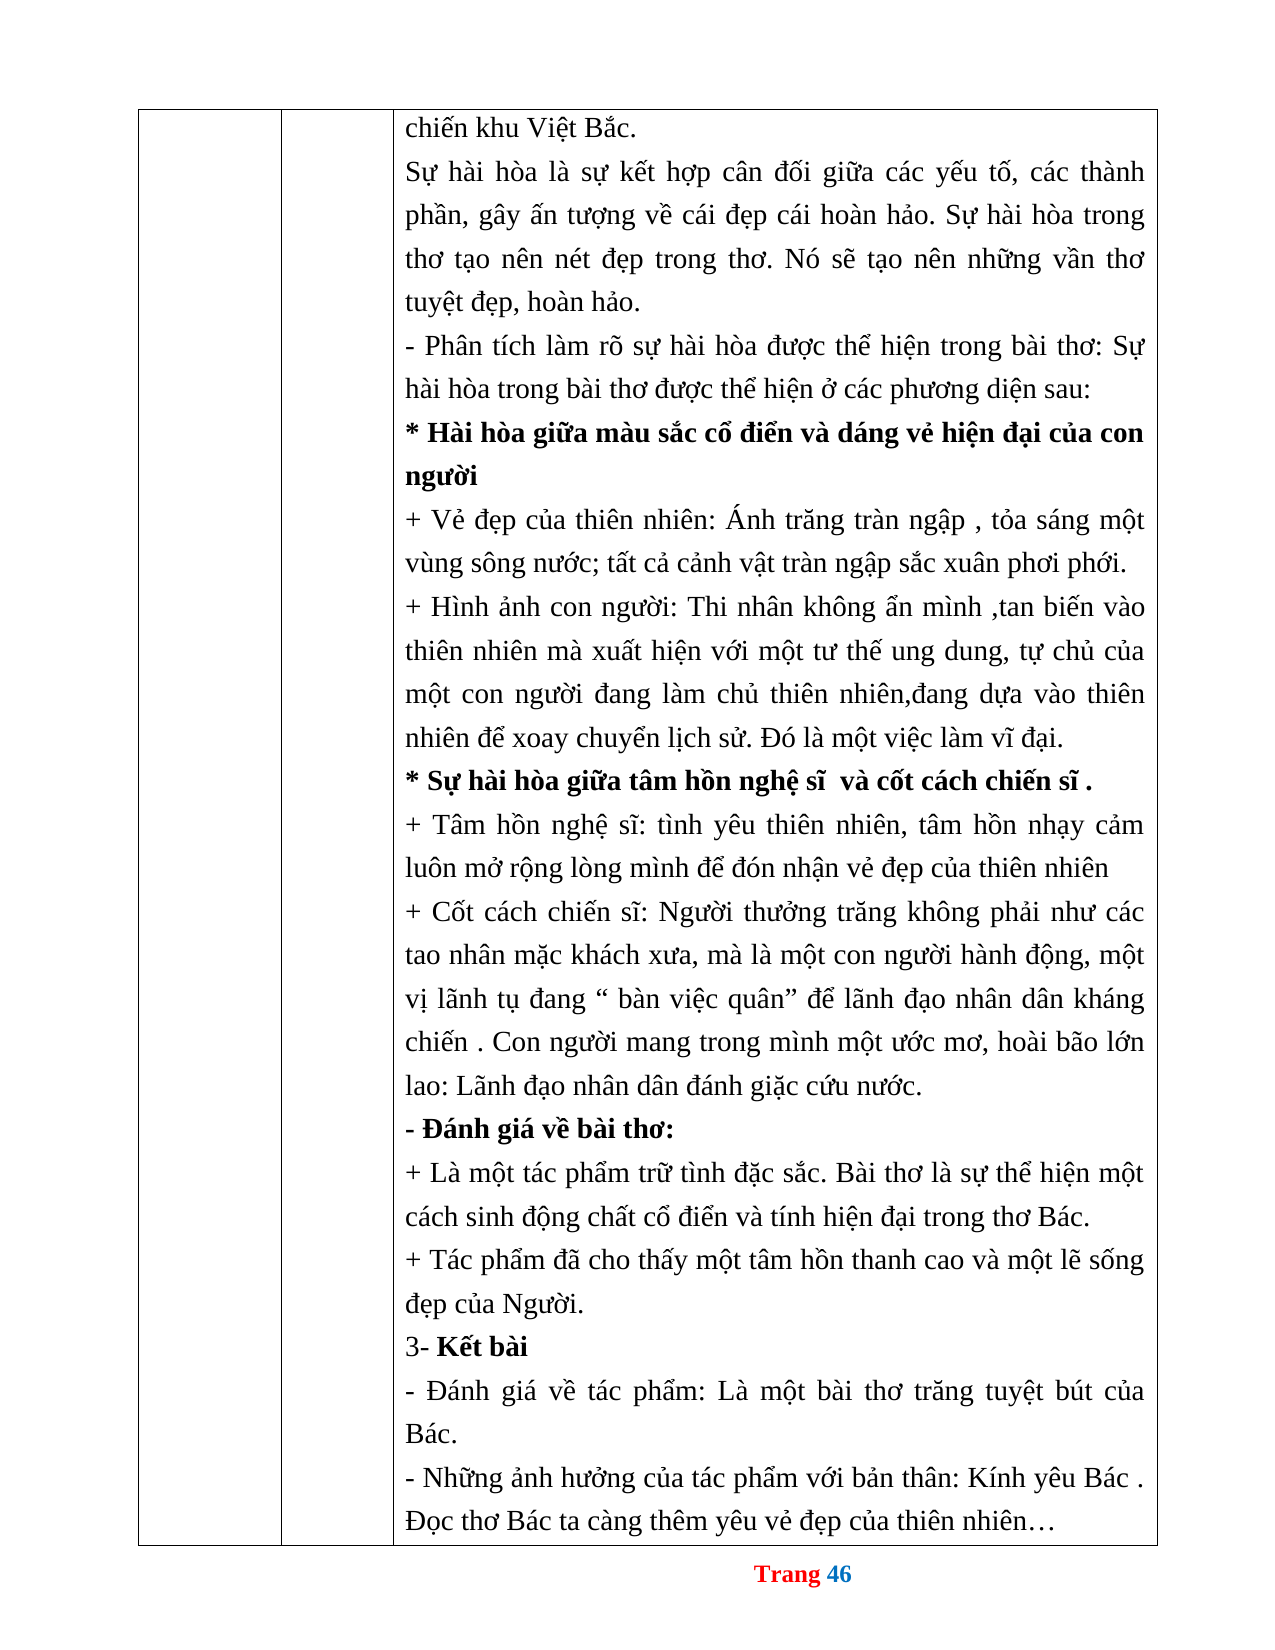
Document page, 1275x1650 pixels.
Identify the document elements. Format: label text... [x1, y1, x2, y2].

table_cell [394, 110, 1157, 1545]
table_cell [139, 110, 281, 1545]
table_cell 2 [282, 110, 393, 1545]
